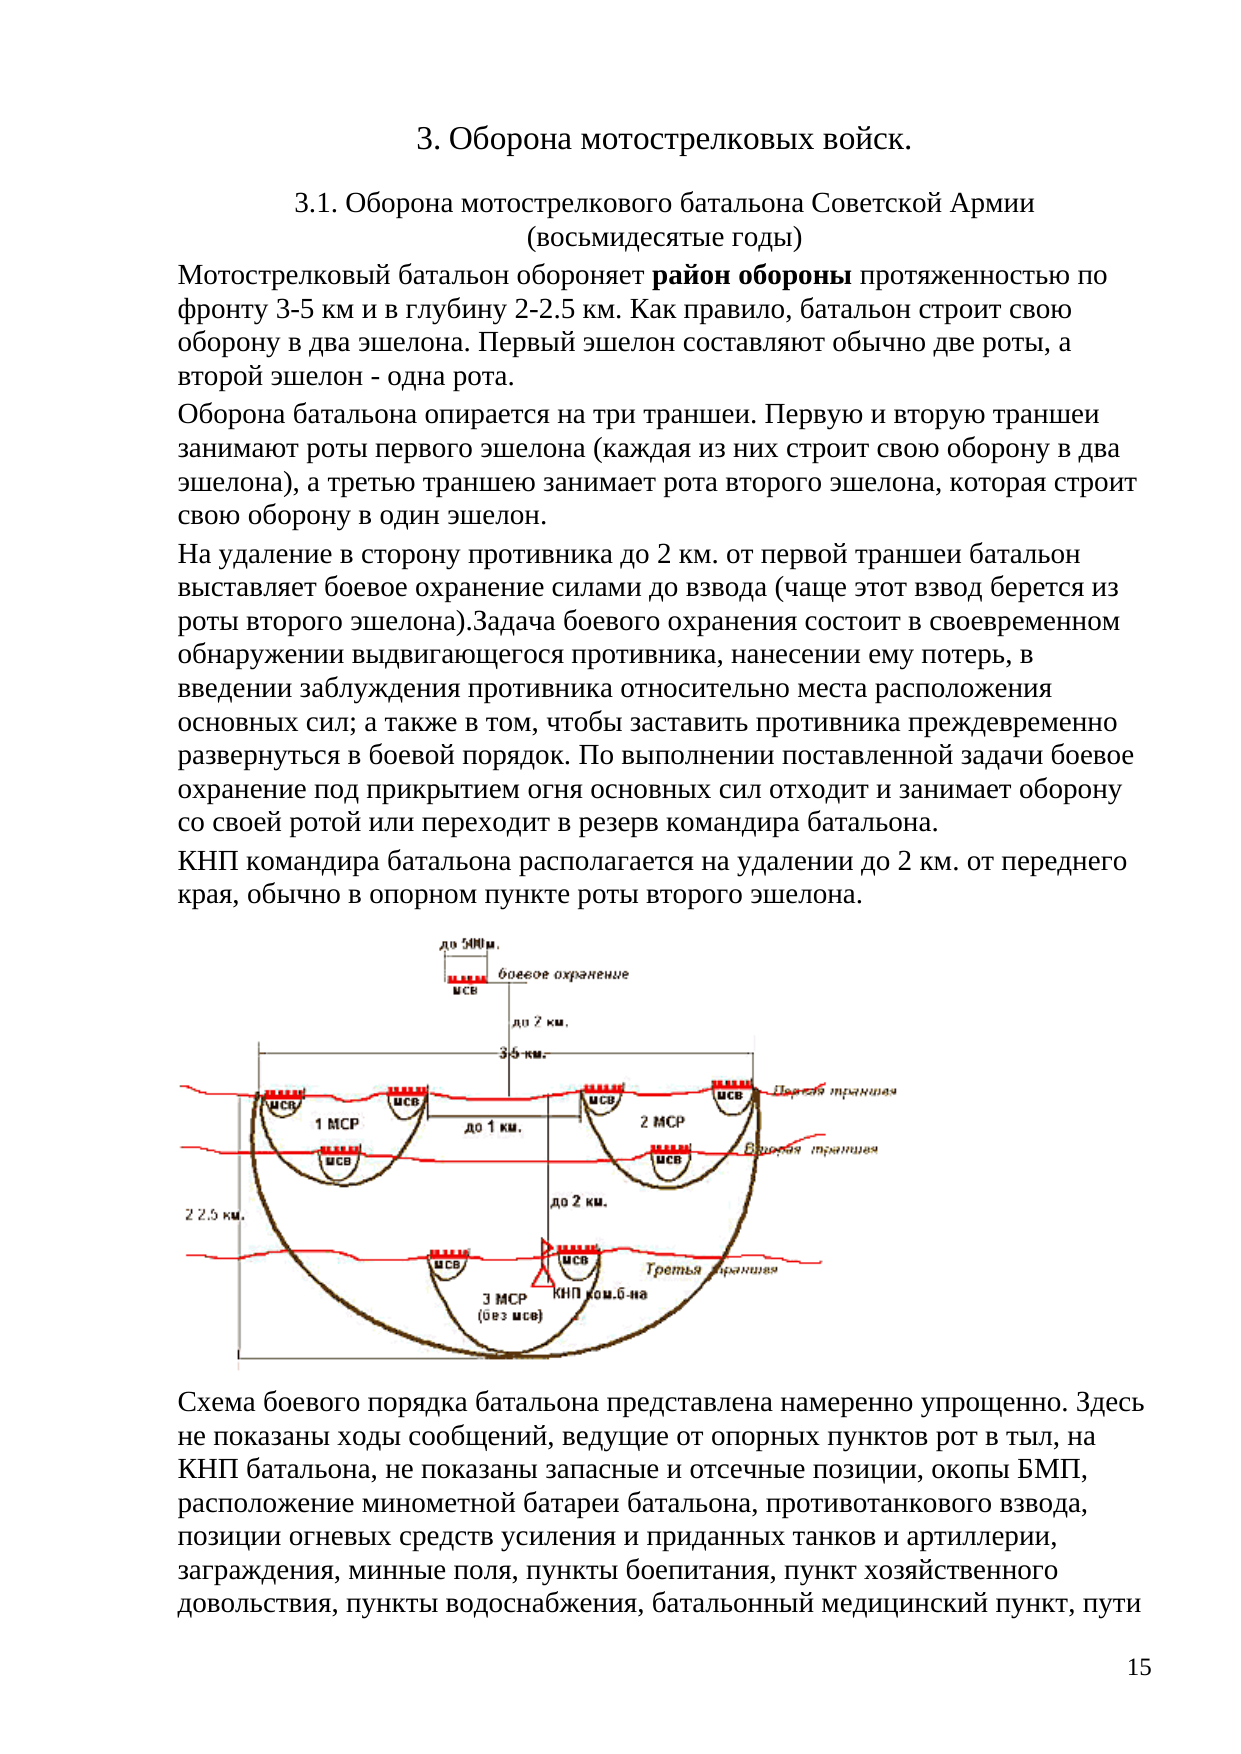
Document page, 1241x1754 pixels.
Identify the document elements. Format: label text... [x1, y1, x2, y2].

subtitle 3. Оборона мотострелковых войск. [177, 118, 1152, 156]
text Оборона батальона опирается на три траншеи. Первую и вторую траншеи занимают роты первого эшелона (каждая из них строит свою оборону в два эшелона), а третью траншею занимает рота второго эшелона, которая строит свою оборону в один эшелон. [177, 397, 1152, 531]
subtitle 3.1. Оборона мотострелкового батальона Советской Армии [177, 185, 1152, 219]
picture [177, 915, 912, 1380]
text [177, 1384, 1152, 1619]
subtitle (восьмидесятые годы) [177, 219, 1152, 252]
text КНП командира батальона располагается на удалении до 2 км. от переднего края, обычно в опорном пункте роты второго эшелона. [177, 843, 1152, 910]
text На удаление в сторону противника до 2 км. от первой траншеи батальон выставляет боевое охранение силами до взвода (чаще этот взвод берется из роты второго эшелона).Задача боевого охранения состоит в своевременном обнаружении выдвигающегося противника, нанесении ему потерь, в введении заблуждения противника относительно места расположения основных сил; а также в том, чтобы заставить противника преждевременно развернуться в боевой порядок. По выполнении поставленной задачи боевое охранение под прикрытием огня основных сил отходит и занимает оборону со своей ротой или переходит в резерв командира батальона. [177, 536, 1152, 838]
text Мотострелковый батальон обороняет район обороны протяженностью по фронту 3-5 км и в глубину 2-2.5 км. Как правило, батальон строит свою оборону в два эшелона. Первый эшелон составляют обычно две роты, а второй эшелон - одна рота. [177, 257, 1152, 392]
